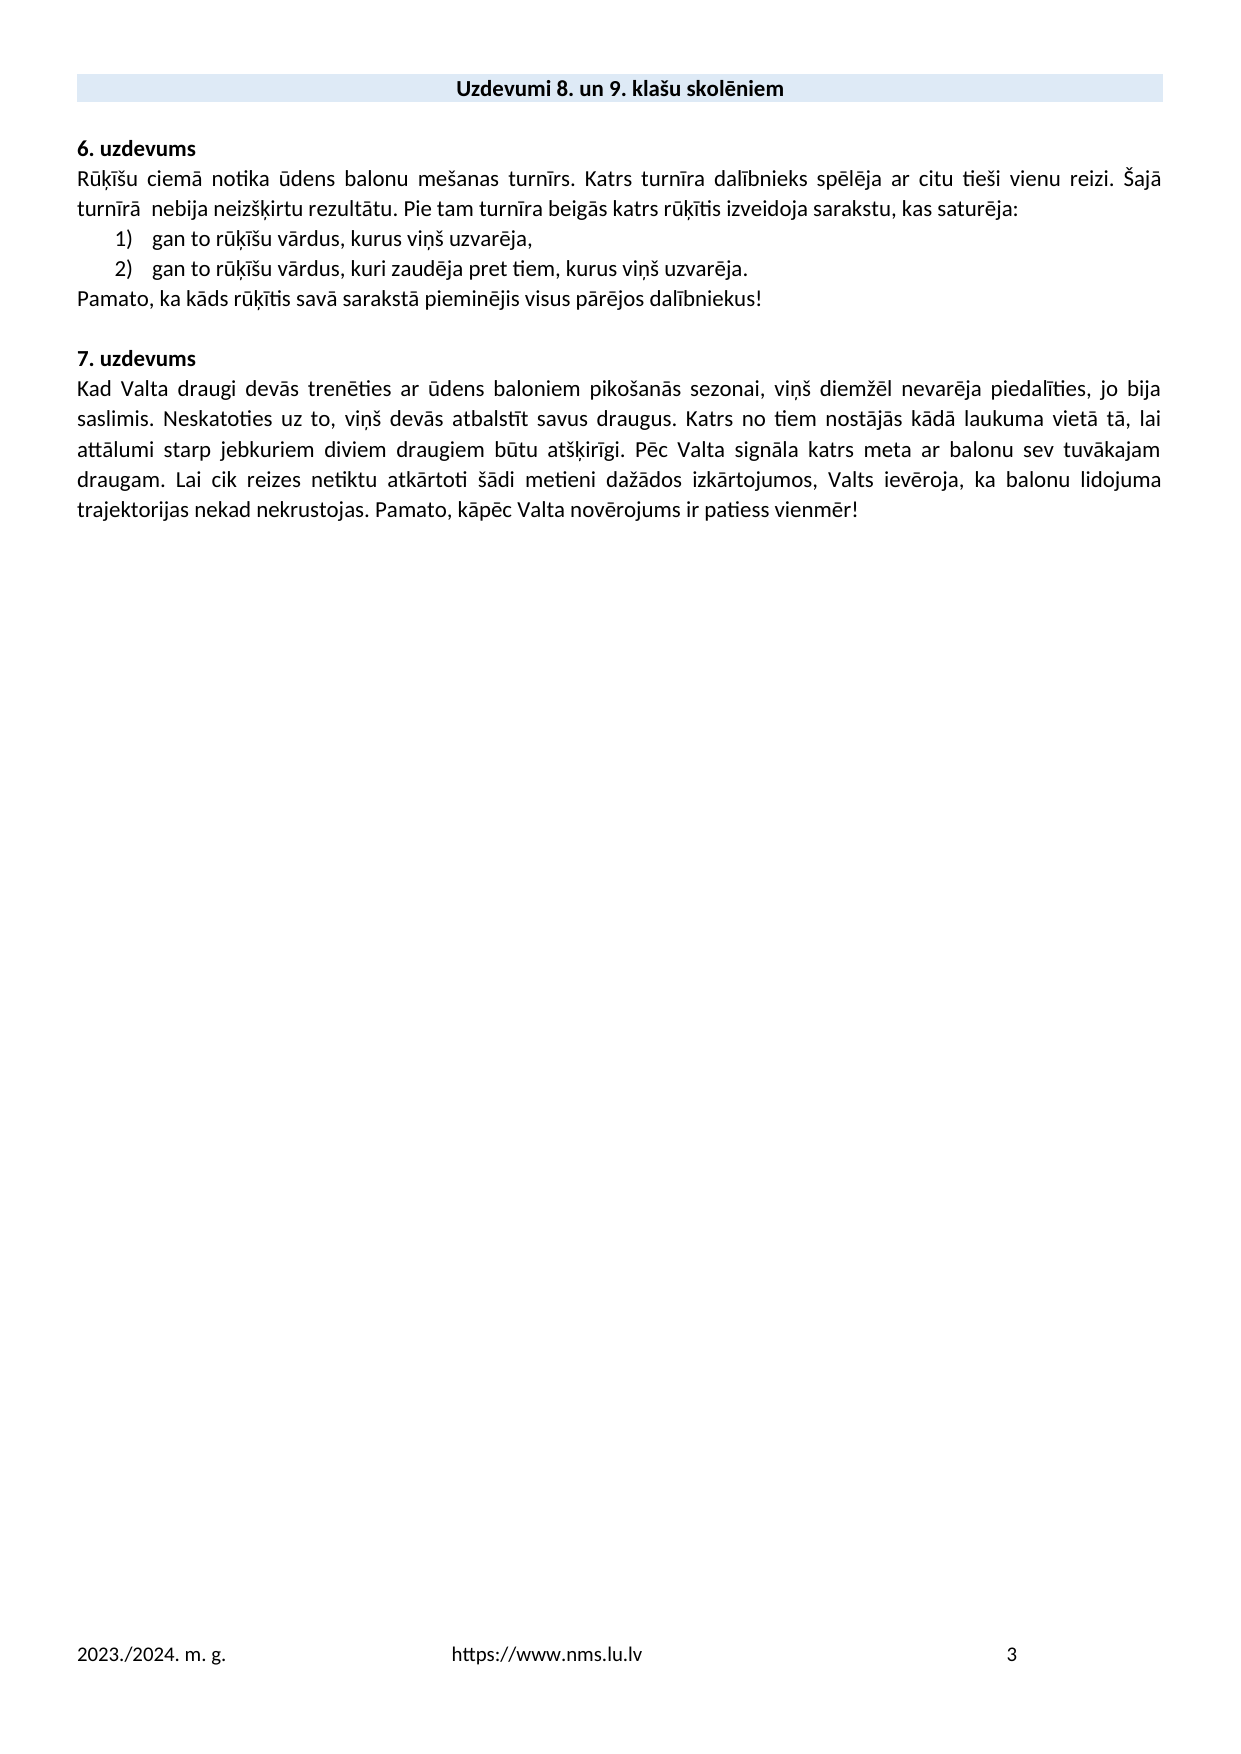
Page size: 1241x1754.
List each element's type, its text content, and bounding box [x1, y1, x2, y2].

text Uzdevumi 8. un 9. klašu skolēniem [77, 74, 1163, 102]
list gan to rūķīšu vārdus, kurus viņš uzvarēja, [114, 224, 1163, 252]
list gan to rūķīšu vārdus, kuri zaudēja pret tiem, kurus viņš uzvarēja. [114, 254, 1163, 282]
text Rūķīšu ciemā notika ūdens balonu mešanas turnīrs. Katrs turnīra dalībnieks spēlēja ar citu tieši vienu reizi. Šajā turnīrā nebija neizšķirtu rezultātu. Pie tam turnīra beigās katrs rūķītis izveidoja sarakstu, kas saturēja: [77, 164, 1163, 222]
text 6. uzdevums [77, 134, 1163, 162]
text Pamato, ka kāds rūķītis savā sarakstā pieminējis visus pārējos dalībniekus! [77, 284, 1163, 312]
text Kad Valta draugi devās trenēties ar ūdens baloniem pikošanās sezonai, viņš diemžēl nevarēja piedalīties, jo bija saslimis. Neskatoties uz to, viņš devās atbalstīt savus draugus. Katrs no tiem nostājās kādā laukuma vietā tā, lai attālumi starp jebkuriem diviem draugiem būtu atšķirīgi. Pēc Valta signāla katrs meta ar balonu sev tuvākajam draugam. Lai cik reizes netiktu atkārtoti šādi metieni dažādos izkārtojumos, Valts ievēroja, ka balonu lidojuma trajektorijas nekad nekrustojas. Pamato, kāpēc Valta novērojums ir patiess vienmēr! [77, 374, 1163, 523]
text 7. uzdevums [77, 344, 1163, 372]
